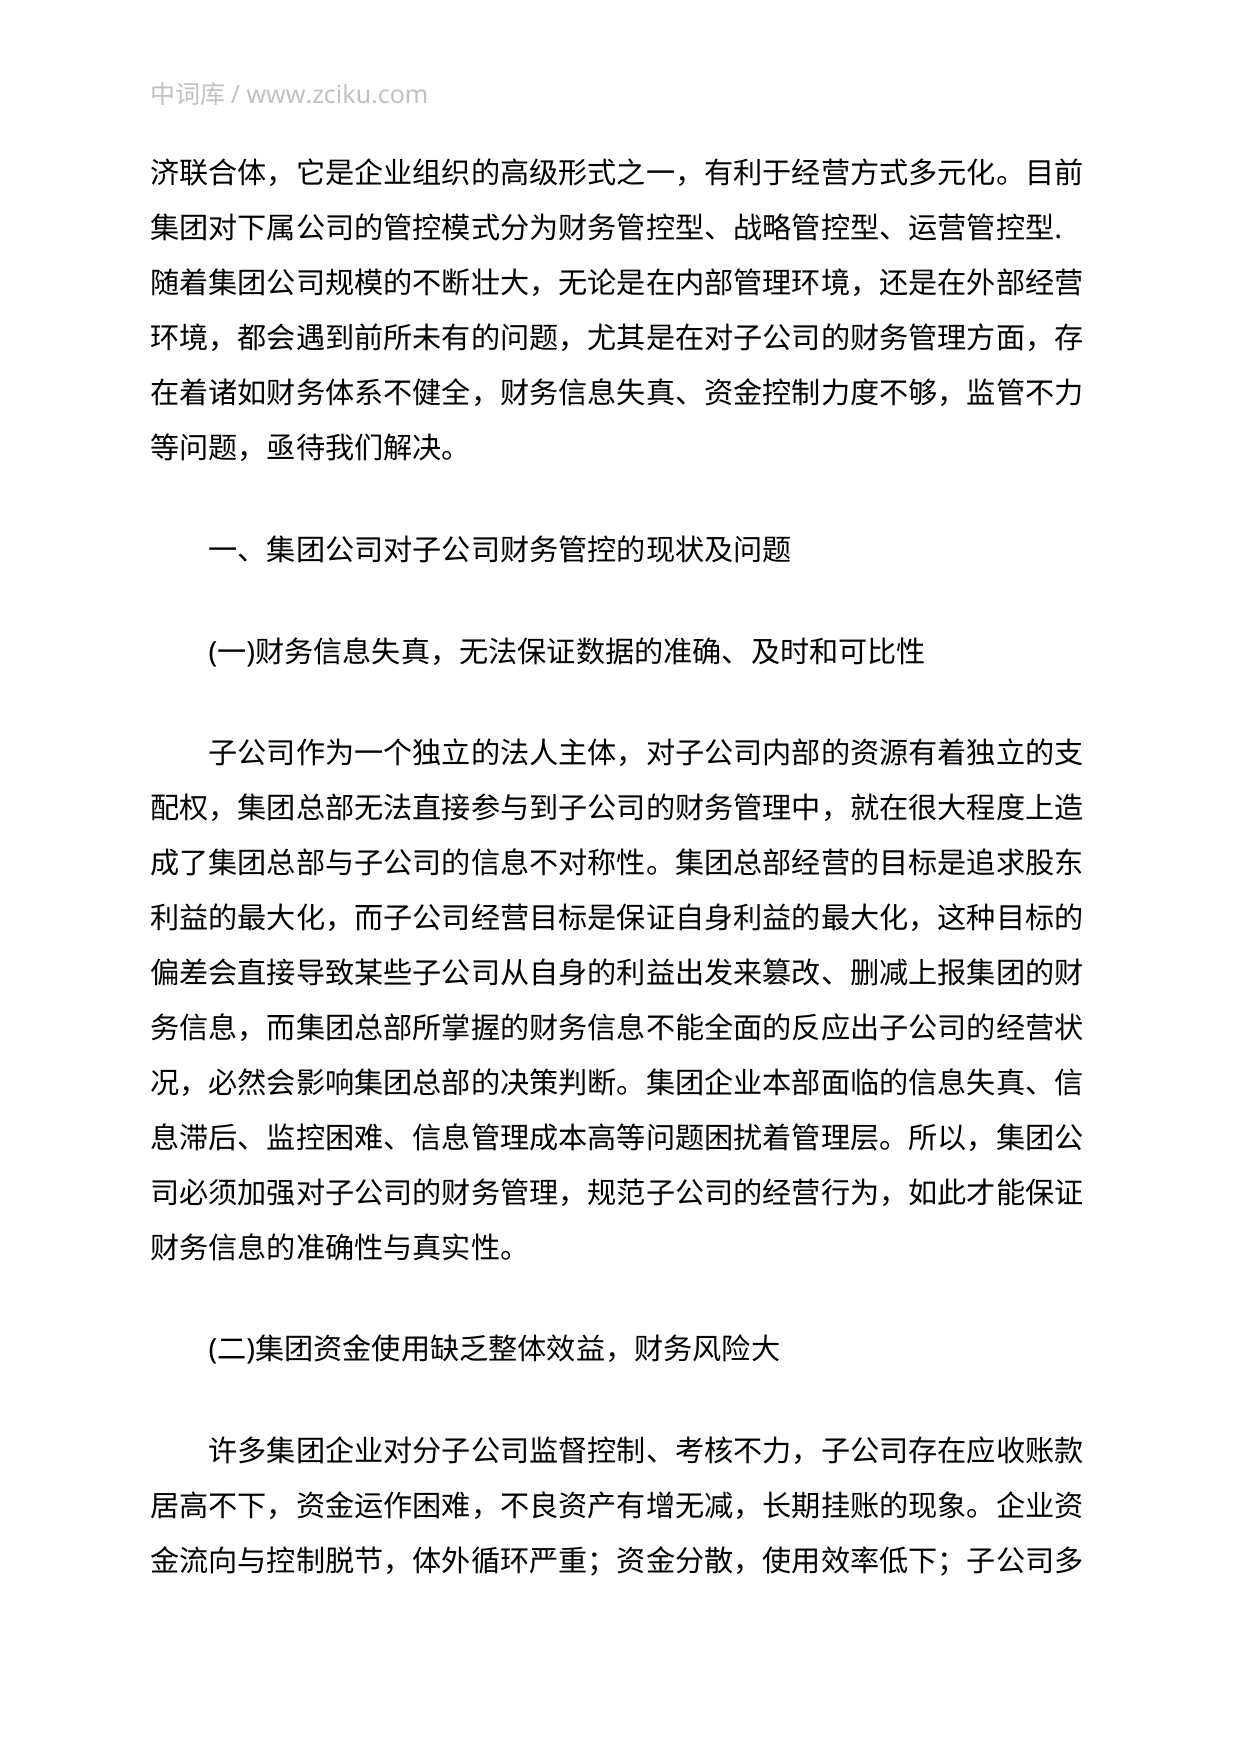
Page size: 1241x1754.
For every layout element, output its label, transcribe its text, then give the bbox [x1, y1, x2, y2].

text 子公司作为一个独立的法人主体，对子公司内部的资源有着独立的支配权，集团总部无法直接参与到子公司的财务管理中，就在很大程度上造成了集团总部与子公司的信息不对称性。集团总部经营的目标是追求股东利益的最大化，而子公司经营目标是保证自身利益的最大化，这种目标的偏差会直接导致某些子公司从自身的利益出发来篡改、删减上报集团的财务信息，而集团总部所掌握的财务信息不能全面的反应出子公司的经营状况，必然会影响集团总部的决策判断。集团企业本部面临的信息失真、信息滞后、监控困难、信息管理成本高等问题困扰着管理层。所以，集团公司必须加强对子公司的财务管理，规范子公司的经营行为，如此才能保证财务信息的准确性与真实性。 [150, 730, 1090, 1266]
text 一、集团公司对子公司财务管控的现状及问题 [150, 526, 1090, 569]
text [150, 150, 1090, 467]
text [150, 1428, 1090, 1580]
text (一)财务信息失真，无法保证数据的准确、及时和可比性 [150, 628, 1090, 671]
text (二)集团资金使用缺乏整体效益，财务风险大 [150, 1326, 1090, 1368]
